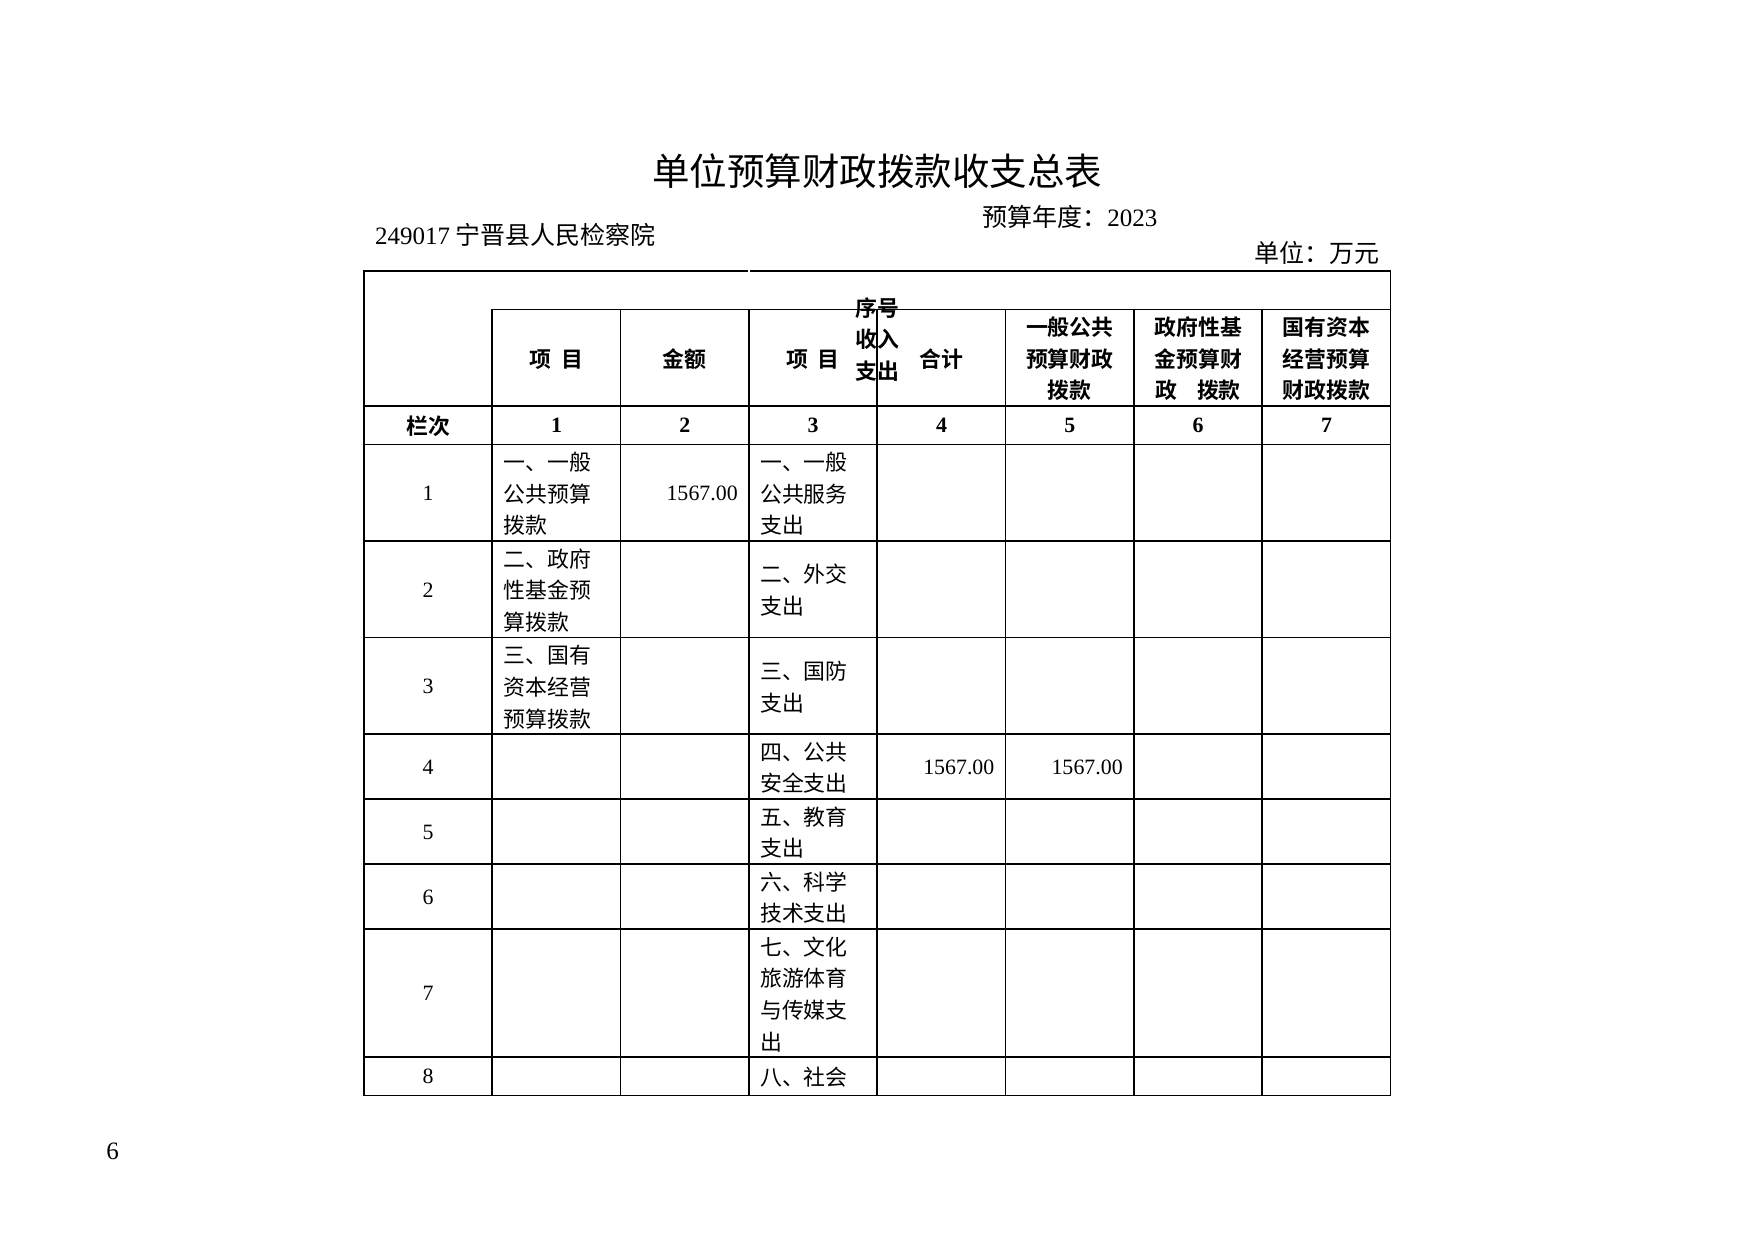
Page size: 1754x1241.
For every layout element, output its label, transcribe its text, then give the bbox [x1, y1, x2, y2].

table_cell [493, 800, 620, 863]
table_cell [1006, 800, 1133, 863]
table_cell [1006, 445, 1133, 540]
table_cell 六、科学技术支出 [750, 865, 876, 928]
table_cell [1135, 542, 1261, 637]
table_cell [1135, 930, 1261, 1056]
table_cell 6 [1135, 407, 1261, 443]
table_cell [1263, 865, 1390, 928]
table_cell 1567.00 [1006, 735, 1133, 798]
table_cell 4 [878, 407, 1005, 443]
table_cell 七、文化旅游体育与传媒支出 [750, 930, 876, 1056]
table_cell [493, 865, 620, 928]
table_cell [1135, 445, 1261, 540]
table_cell [1263, 638, 1390, 733]
table_cell 3 [750, 407, 876, 443]
table_cell 4 [365, 735, 491, 798]
table_cell 1 [365, 445, 491, 540]
table_cell [878, 800, 1005, 863]
table_cell [878, 1058, 1005, 1094]
table_cell 二、外交支出 [750, 542, 876, 637]
table_cell 7 [365, 930, 491, 1056]
table_cell 1567.00 [878, 735, 1005, 798]
table_cell 5 [1006, 407, 1133, 443]
table_cell [1263, 1058, 1390, 1094]
table_cell [1263, 542, 1390, 637]
table_cell 八、社会保障和就业支出 [750, 1058, 876, 1094]
table_cell 三、国防支出 [750, 638, 876, 733]
table_cell 序号 收入 支出 [365, 272, 1390, 405]
table_cell 政府性基金预算财政 拨款 [1135, 310, 1261, 405]
table_cell [1135, 865, 1261, 928]
table_cell 合计 [878, 310, 1005, 405]
table_cell 2 [621, 407, 748, 443]
table_cell [878, 930, 1005, 1056]
table_cell 6 [365, 865, 491, 928]
table_cell [621, 865, 748, 928]
table_cell [493, 735, 620, 798]
table_cell 一、一般公共预算拨款 [493, 445, 620, 540]
table_cell 三、国有资本经营预算拨款 [493, 638, 620, 733]
table_cell 四、公共安全支出 [750, 735, 876, 798]
table_cell [621, 735, 748, 798]
table_cell [1006, 1058, 1133, 1094]
table_cell [1263, 930, 1390, 1056]
table_cell [878, 638, 1005, 733]
table_cell [493, 930, 620, 1056]
table_cell [878, 542, 1005, 637]
table_cell 7 [1263, 407, 1390, 443]
table_cell 项 目 [493, 310, 620, 405]
table_cell 国有资本经营预算财政拨款 [1263, 310, 1390, 405]
table_cell 五、教育支出 [750, 800, 876, 863]
table_cell [1135, 638, 1261, 733]
table_cell 1567.00 [621, 445, 748, 540]
table_cell [1135, 1058, 1261, 1094]
table_cell [1135, 800, 1261, 863]
table_cell [1263, 445, 1390, 540]
table_cell 二、政府性基金预算拨款 [493, 542, 620, 637]
table_header 249017宁晋县人民检察院 [365, 198, 748, 270]
table_cell [1263, 735, 1390, 798]
table_cell [878, 865, 1005, 928]
table_cell [621, 638, 748, 733]
table_cell [621, 800, 748, 863]
table_cell 8 [365, 1058, 491, 1094]
table_cell 5 [365, 800, 491, 863]
table_cell [621, 542, 748, 637]
table_cell [1263, 800, 1390, 863]
table_header 预算年度：2023 单位：万元 [750, 198, 1390, 270]
table_cell [621, 930, 748, 1056]
table_cell [1006, 930, 1133, 1056]
table_cell 3 [365, 638, 491, 733]
table_cell 一、一般公共服务支出 [750, 445, 876, 540]
table_cell [1006, 542, 1133, 637]
table_cell 2 [365, 542, 491, 637]
table_cell [1135, 735, 1261, 798]
table_cell 栏次 [365, 407, 491, 443]
table_cell 1 [493, 407, 620, 443]
table_cell [621, 1058, 748, 1094]
table_cell [493, 1058, 620, 1094]
text 单位预算财政拨款收支总表 [106, 142, 1648, 196]
table_cell [1006, 865, 1133, 928]
table_cell 金额 [621, 310, 748, 405]
table_cell [1006, 638, 1133, 733]
table_cell [878, 445, 1005, 540]
table_cell 一般公共预算财政拨款 [1006, 310, 1133, 405]
table_cell 项 目 [750, 310, 876, 405]
